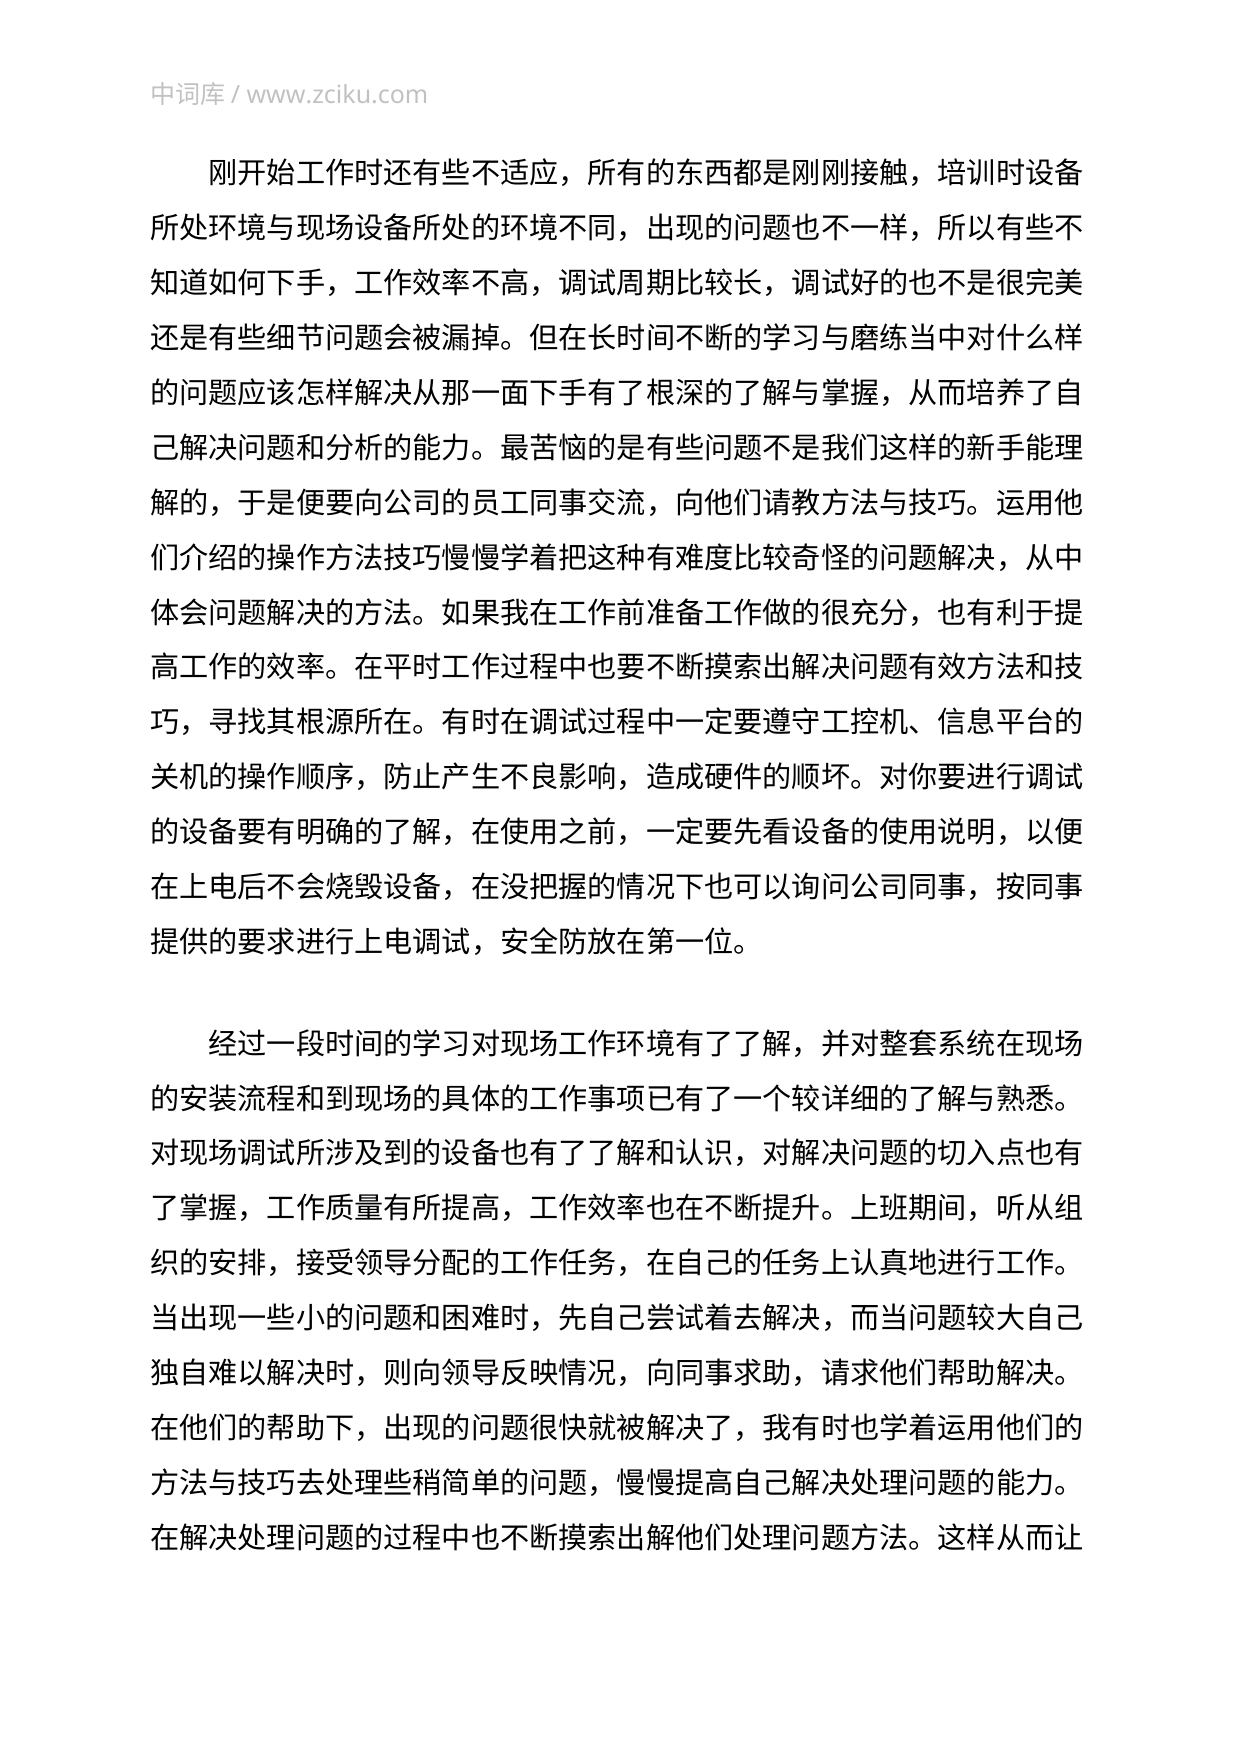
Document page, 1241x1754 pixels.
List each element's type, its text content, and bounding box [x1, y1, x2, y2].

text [150, 1020, 1090, 1557]
text 刚开始工作时还有些不适应，所有的东西都是刚刚接触，培训时设备所处环境与现场设备所处的环境不同，出现的问题也不一样，所以有些不知道如何下手，工作效率不高，调试周期比较长，调试好的也不是很完美还是有些细节问题会被漏掉。但在长时间不断的学习与磨练当中对什么样的问题应该怎样解决从那一面下手有了根深的了解与掌握，从而培养了自己解决问题和分析的能力。最苦恼的是有些问题不是我们这样的新手能理解的，于是便要向公司的员工同事交流，向他们请教方法与技巧。运用他们介绍的操作方法技巧慢慢学着把这种有难度比较奇怪的问题解决，从中体会问题解决的方法。如果我在工作前准备工作做的很充分，也有利于提高工作的效率。在平时工作过程中也要不断摸索出解决问题有效方法和技巧，寻找其根源所在。有时在调试过程中一定要遵守工控机、信息平台的关机的操作顺序，防止产生不良影响，造成硬件的顺坏。对你要进行调试的设备要有明确的了解，在使用之前，一定要先看设备的使用说明，以便在上电后不会烧毁设备，在没把握的情况下也可以询问公司同事，按同事提供的要求进行上电调试，安全防放在第一位。 [150, 150, 1090, 961]
